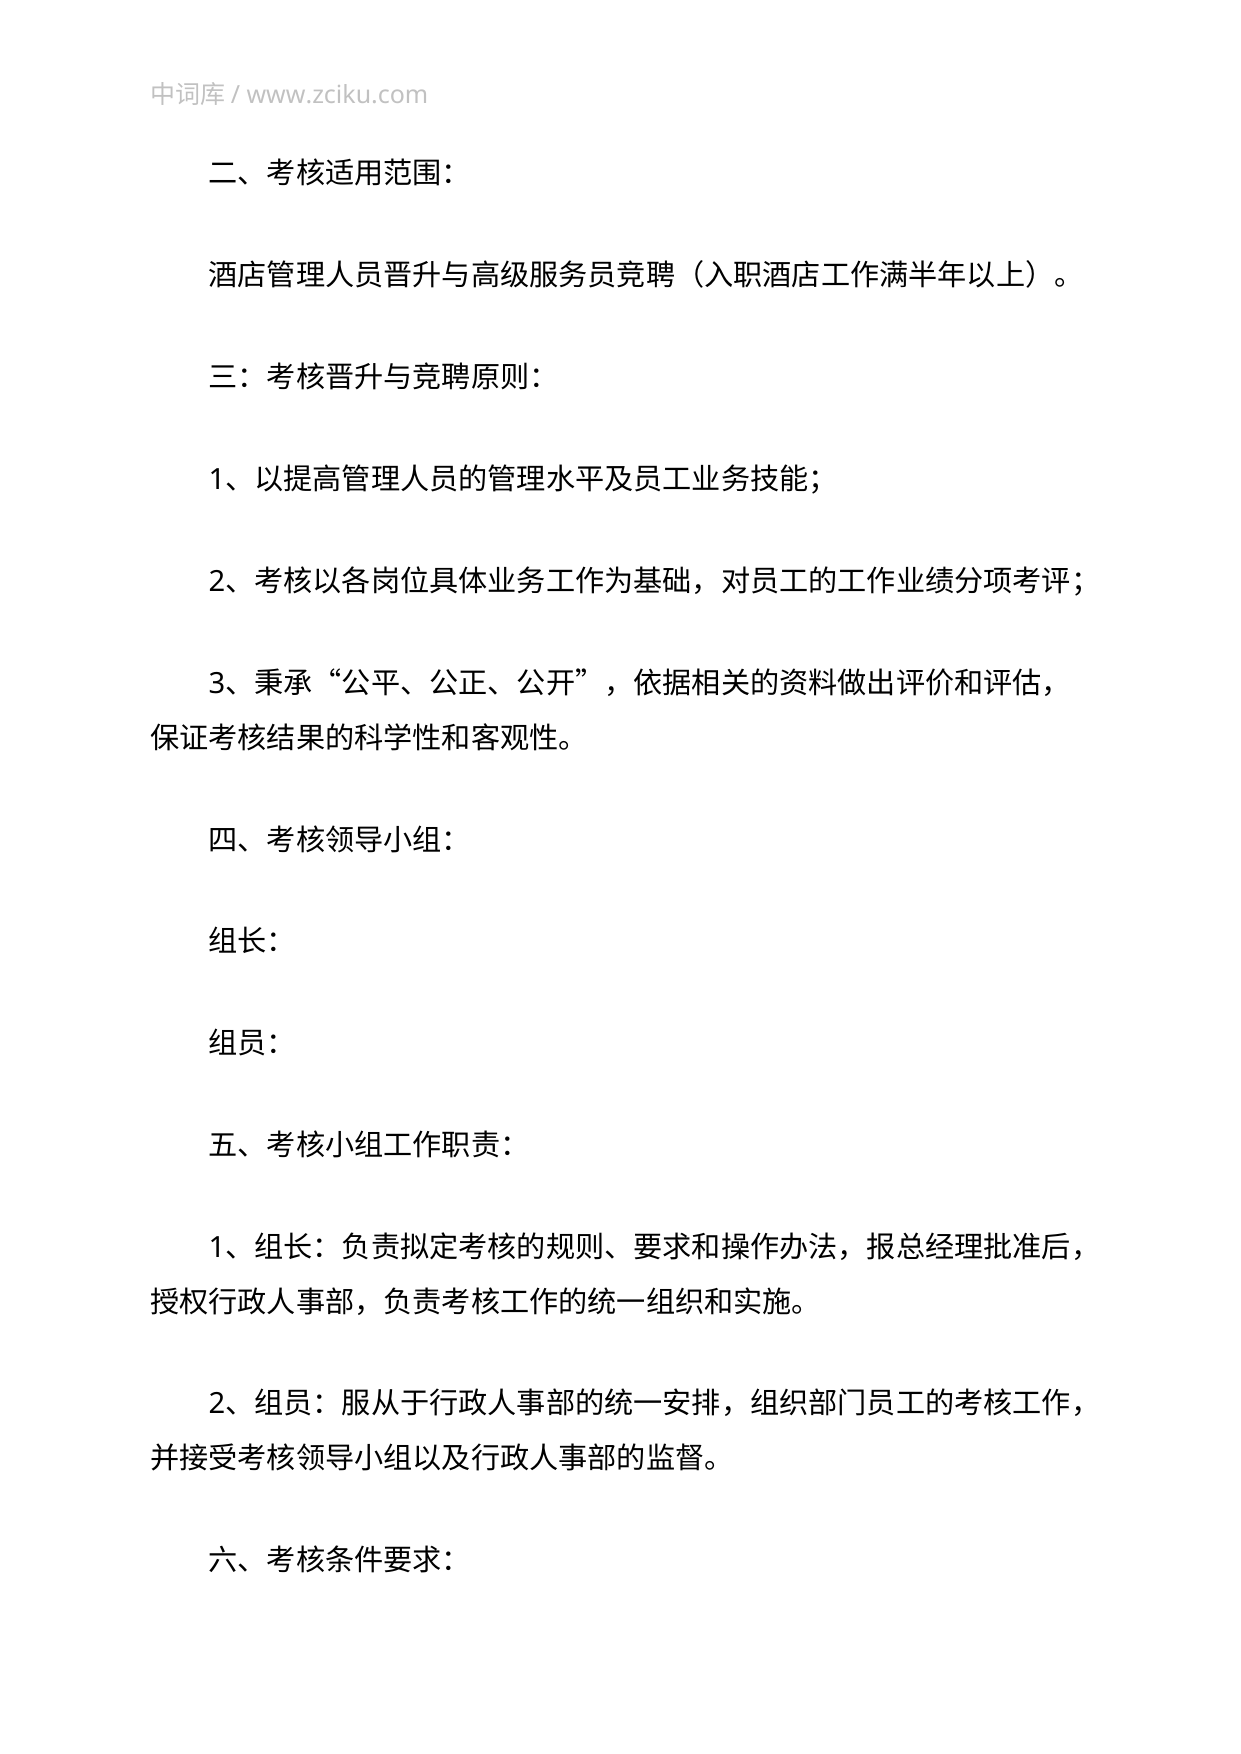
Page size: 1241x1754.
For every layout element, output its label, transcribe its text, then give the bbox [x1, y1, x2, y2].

text 2、组员：服从于行政人事部的统一安排，组织部门员工的考核工作，并接受考核领导小组以及行政人事部的监督。 [150, 1380, 1090, 1477]
text 三：考核晋升与竞聘原则： [150, 353, 1090, 396]
text 组员： [150, 1019, 1090, 1062]
text 2、考核以各岗位具体业务工作为基础，对员工的工作业绩分项考评； [150, 557, 1090, 600]
text 四、考核领导小组： [150, 816, 1090, 858]
text 1、以提高管理人员的管理水平及员工业务技能； [150, 455, 1090, 498]
text 组长： [150, 918, 1090, 960]
text 酒店管理人员晋升与高级服务员竞聘（入职酒店工作满半年以上）。 [150, 252, 1090, 294]
text 五、考核小组工作职责： [150, 1121, 1090, 1164]
text 1、组长：负责拟定考核的规则、要求和操作办法，报总经理批准后，授权行政人事部，负责考核工作的统一组织和实施。 [150, 1223, 1090, 1320]
text 3、秉承“公平、公正、公开”，依据相关的资料做出评价和评估，保证考核结果的科学性和客观性。 [150, 659, 1090, 757]
text 六、考核条件要求： [150, 1537, 1090, 1579]
text 二、考核适用范围： [150, 150, 1090, 192]
